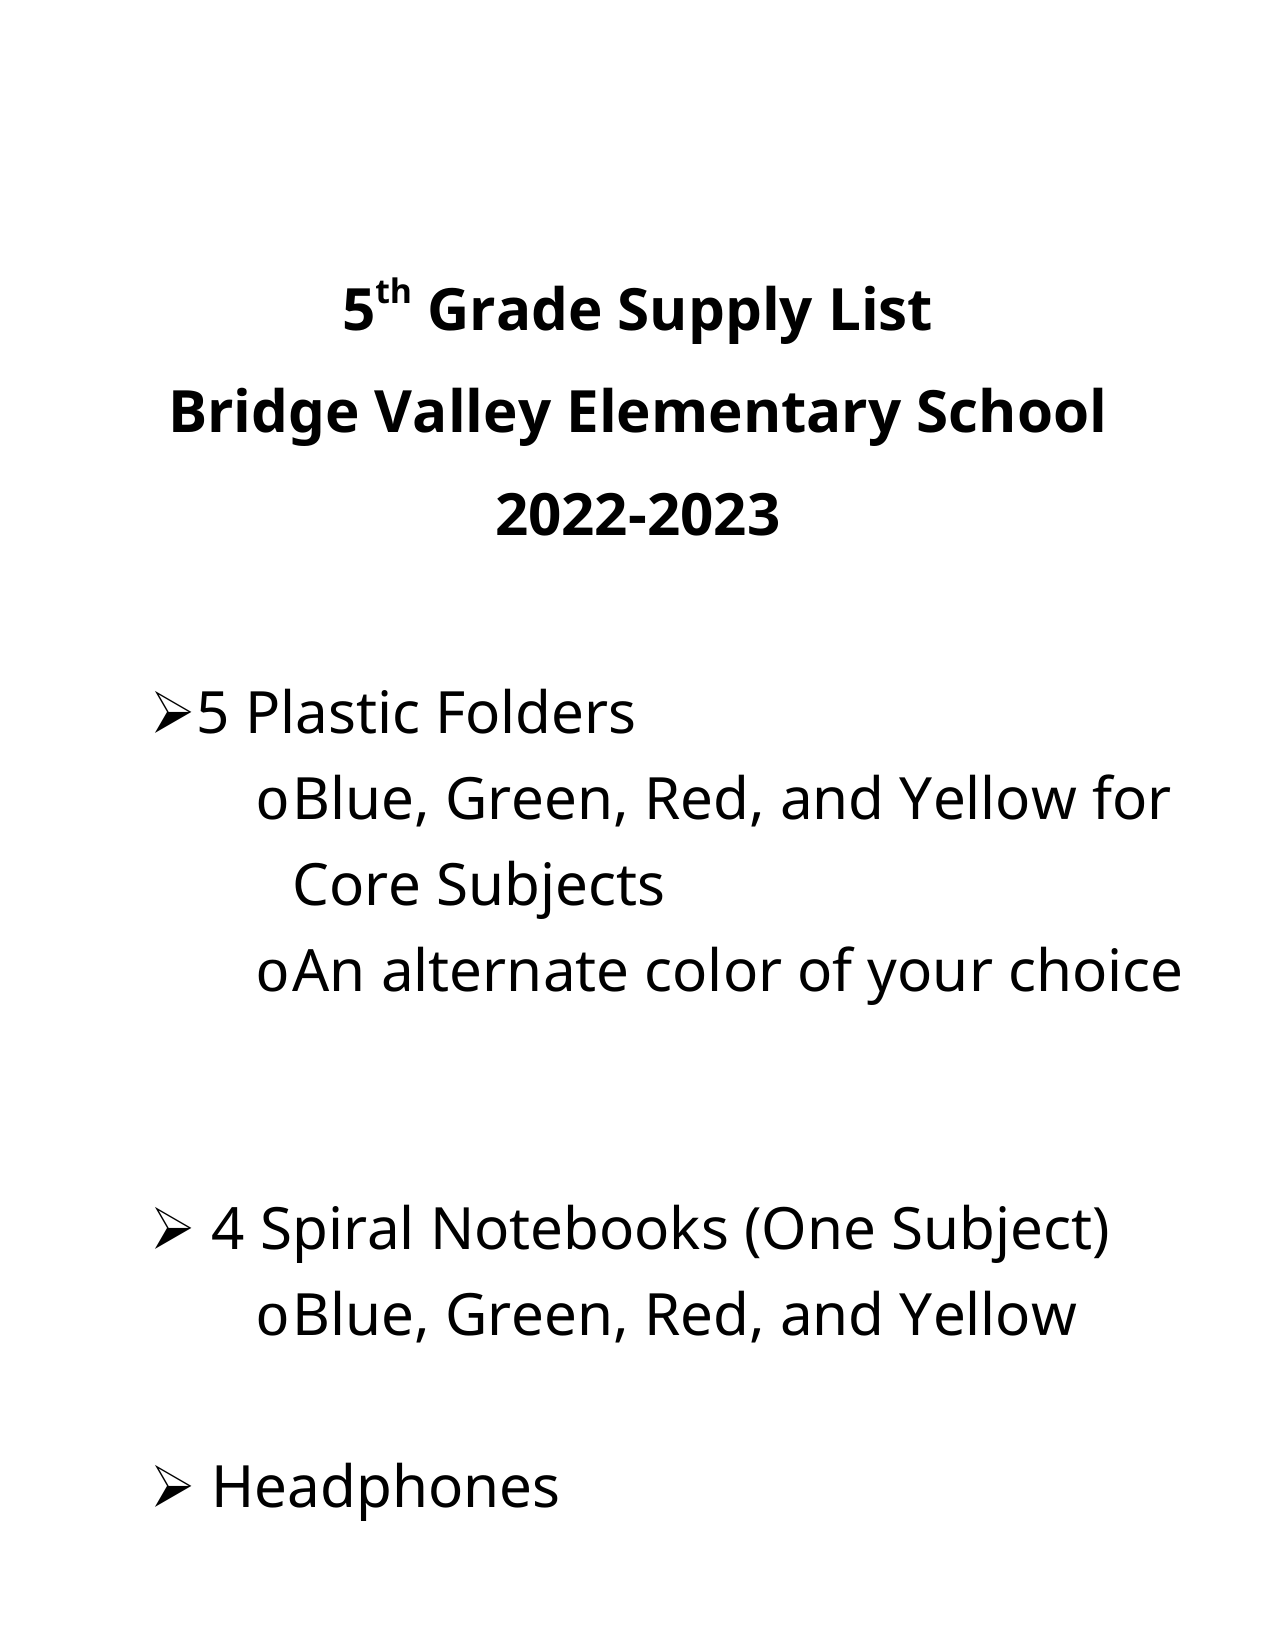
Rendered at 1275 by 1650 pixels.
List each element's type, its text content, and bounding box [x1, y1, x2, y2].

list 5 Plastic Folders [150, 671, 1200, 751]
text 5th Grade Supply List [75, 267, 1200, 347]
list Headphones [150, 1445, 1200, 1524]
list 4 Spiral Notebooks (One Subject) [150, 1187, 1200, 1267]
list An alternate color of your choice [255, 929, 1200, 1009]
text 2022-2023 [75, 472, 1200, 552]
list Blue, Green, Red, and Yellow for Core Subjects [255, 757, 1200, 923]
list Blue, Green, Red, and Yellow [255, 1273, 1200, 1353]
text Bridge Valley Elementary School [75, 370, 1200, 449]
